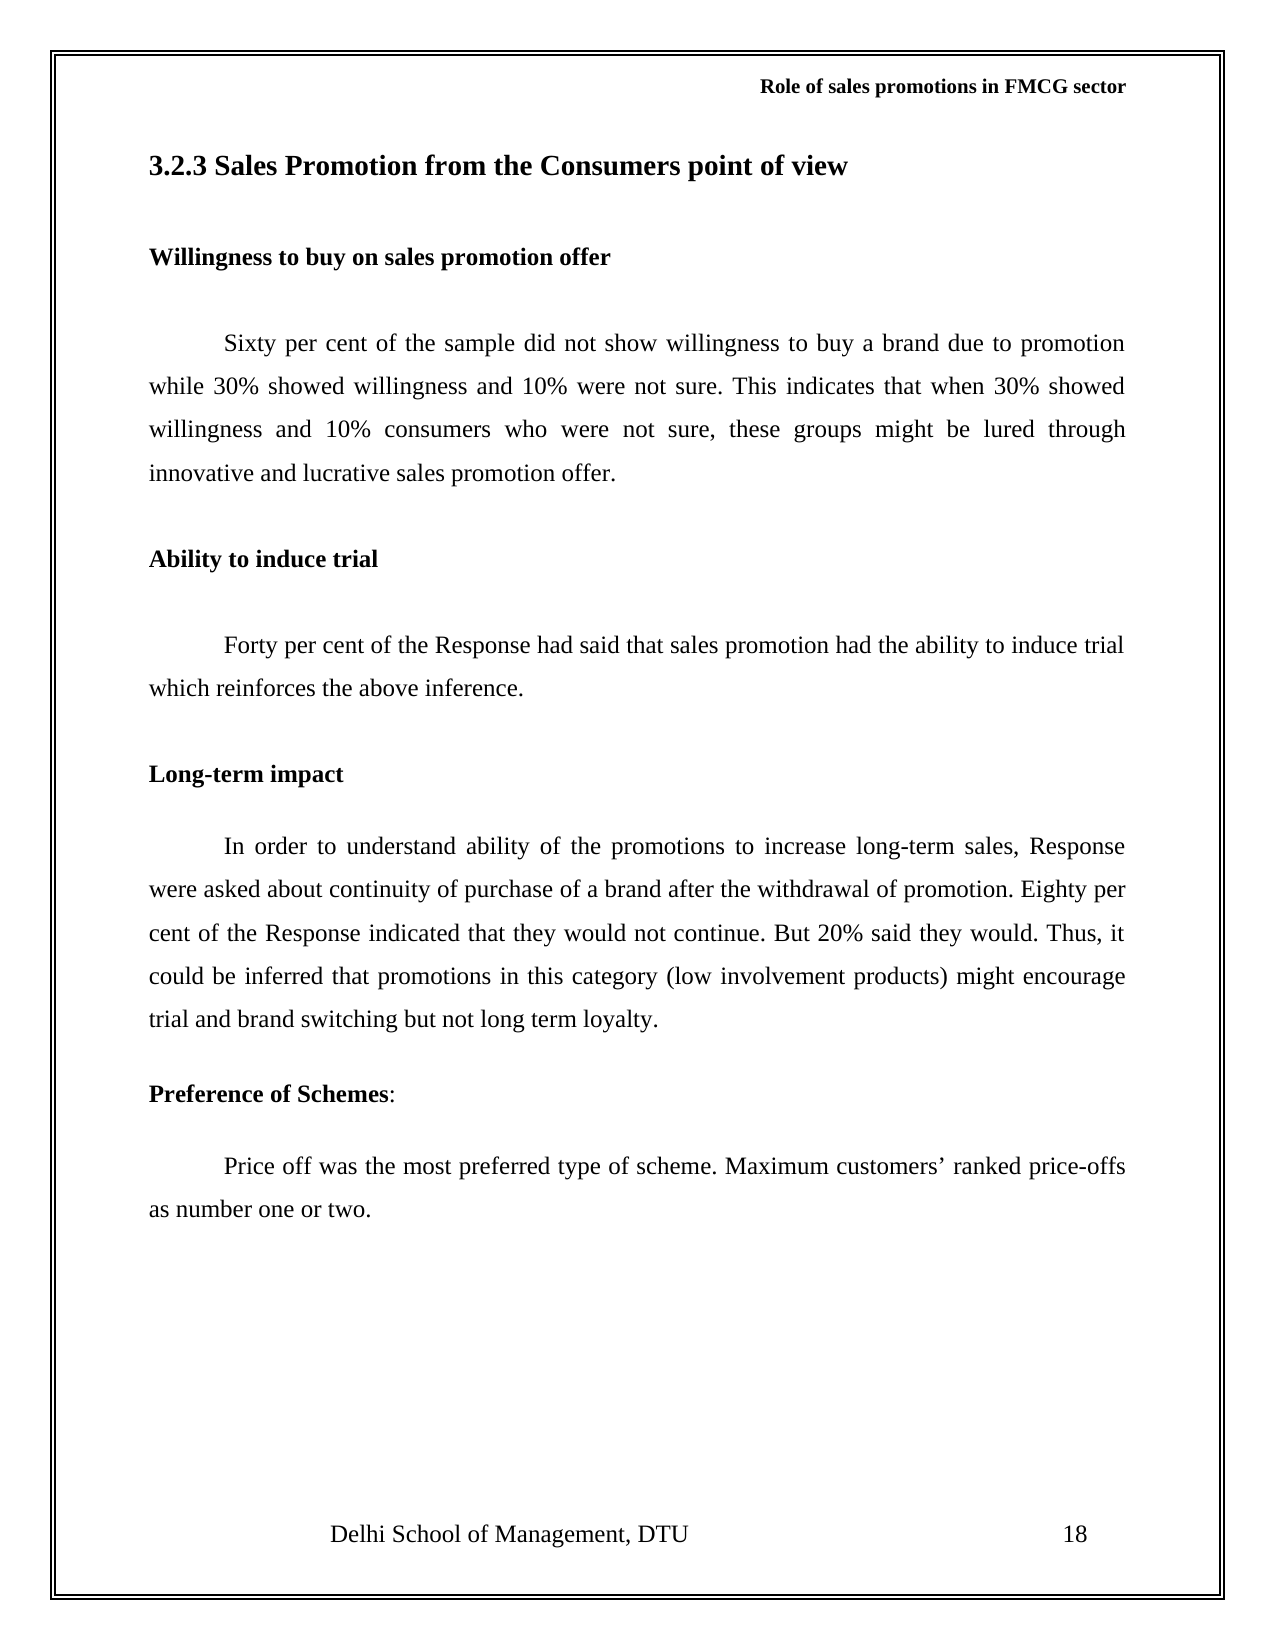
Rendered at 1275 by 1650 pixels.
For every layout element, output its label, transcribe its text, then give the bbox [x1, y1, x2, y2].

text Forty per cent of the Response had said that sales promotion had the ability to induce trial which reinforces the above inference. [148, 630, 1126, 702]
text Long-term impact [148, 759, 1126, 788]
text 3.2.3 Sales Promotion from the Consumers point of view [148, 148, 1126, 182]
text Preference of Schemes: [148, 1079, 1126, 1108]
text Willingness to buy on sales promotion offer [148, 242, 1126, 271]
text Price off was the most preferred type of scheme. Maximum customers’ ranked price-offs as number one or two. [148, 1151, 1126, 1223]
text Ability to induce trial [148, 544, 1126, 573]
text Sixty per cent of the sample did not show willingness to buy a brand due to promotion while 30% showed willingness and 10% were not sure. This indicates that when 30% showed willingness and 10% consumers who were not sure, these groups might be lured through innovative and lucrative sales promotion offer. [148, 328, 1126, 486]
text In order to understand ability of the promotions to increase long-term sales, Response were asked about continuity of purchase of a brand after the withdrawal of promotion. Eighty per cent of the Response indicated that they would not continue. But 20% said they would. Thus, it could be inferred that promotions in this category (low involvement products) might encourage trial and brand switching but not long term loyalty. [148, 831, 1126, 1033]
